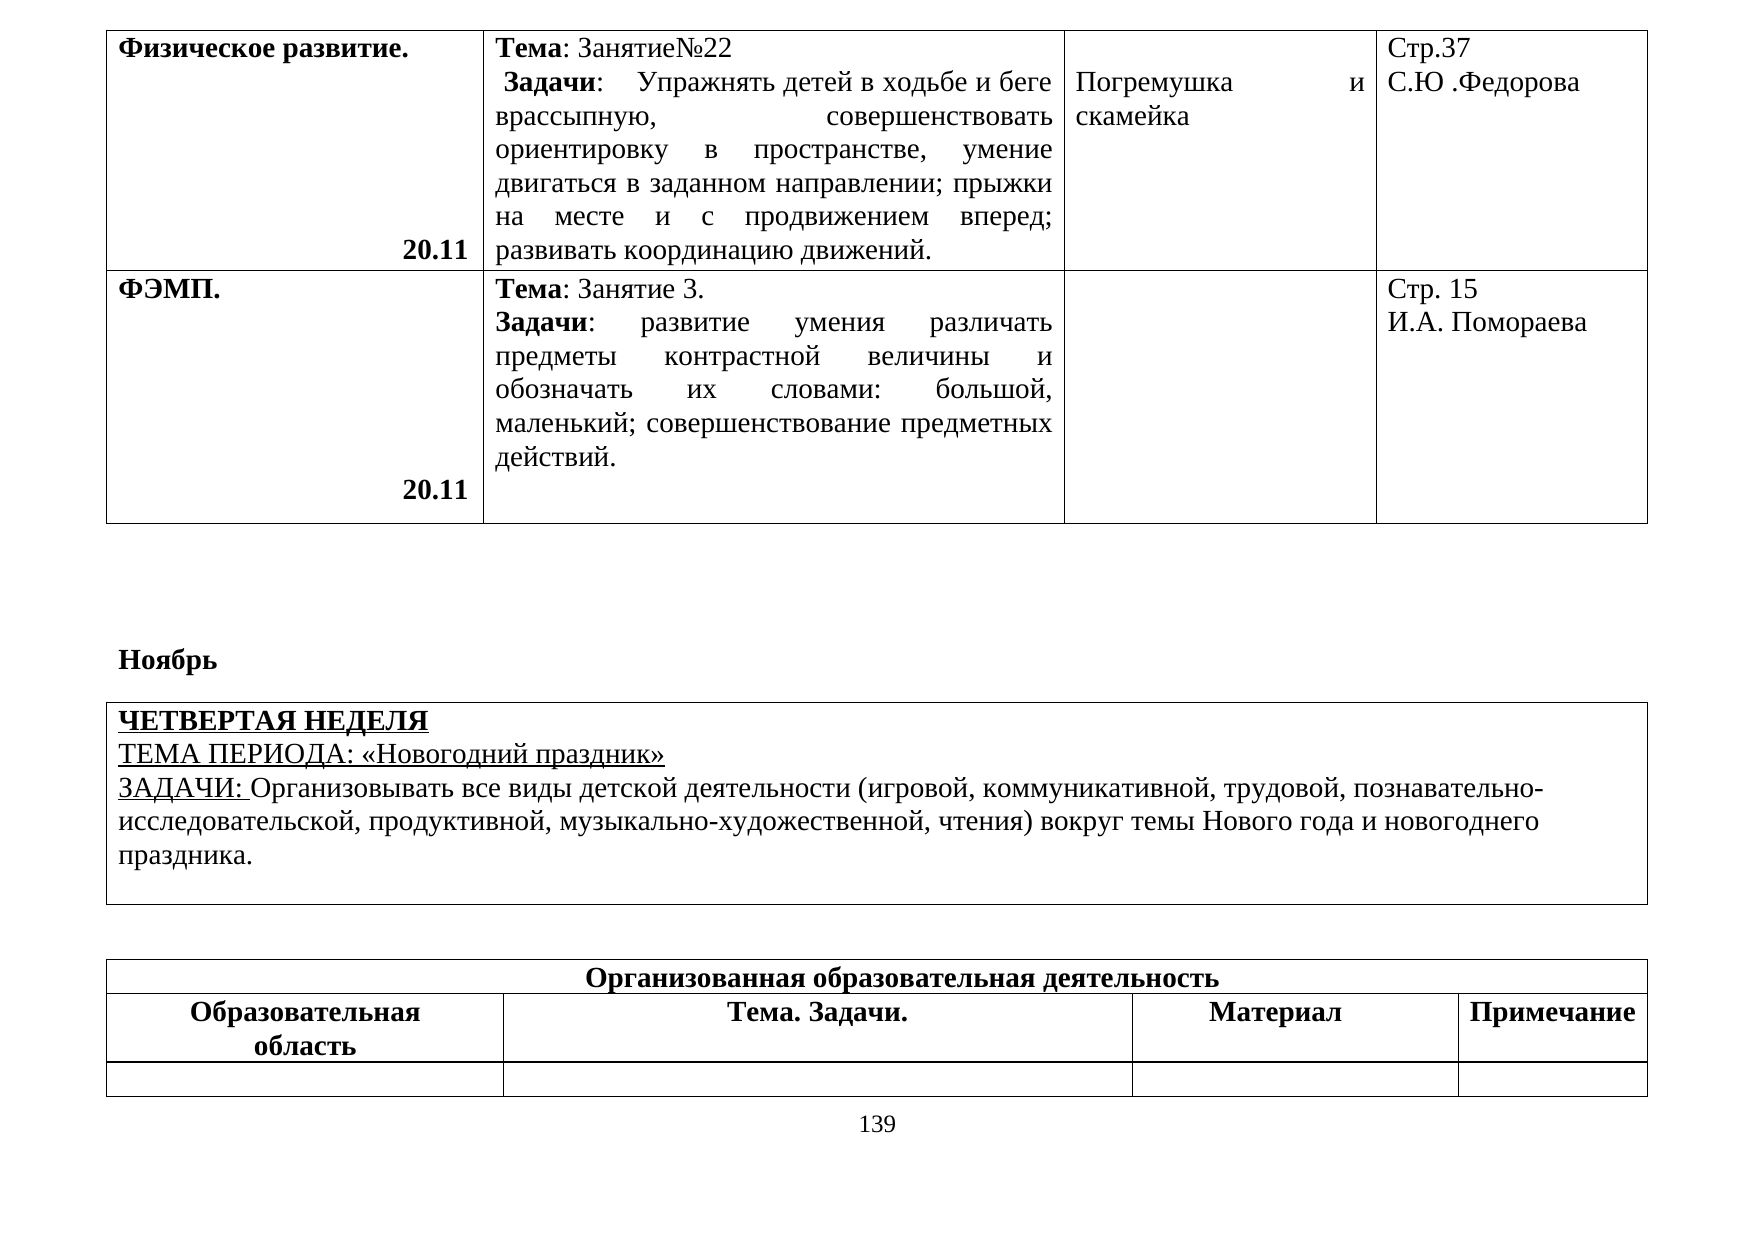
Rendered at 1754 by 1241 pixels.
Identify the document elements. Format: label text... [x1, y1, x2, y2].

table_cell [1459, 1063, 1647, 1096]
table_cell Материал [1133, 994, 1458, 1061]
table_cell Тема: Занятие 3. Задачи: развитие умения различать предметы контрастной величины и обозначать их словами: большой, маленький; совершенствование предметных действий. [484, 271, 1064, 522]
table_cell [107, 1063, 503, 1096]
table_cell Тема: Занятие№22 Задачи: Упражнять детей в ходьбе и беге врассыпную, совершенствовать ориентировку в пространстве, умение двигаться в заданном направлении; прыжки на месте и с продвижением вперед; развивать координацию движений. [484, 31, 1064, 270]
table_cell [504, 1063, 1132, 1096]
table_cell [1133, 1063, 1458, 1096]
table_cell Стр. 15 И.А. Помораева [1377, 271, 1647, 522]
table_cell Физическое развитие. 20.11 [107, 31, 483, 270]
table_cell Образовательная область [107, 994, 503, 1061]
table_header ЧЕТВЕРТАЯ НЕДЕЛЯ ТЕМА ПЕРИОДА: «Новогодний праздник» ЗАДАЧИ: Организовывать все виды детской деятельности (игровой, коммуникативной, трудовой, познавательно-исследовательской, продуктивной, музыкально-художественной, чтения) вокруг темы Нового года и новогоднего праздника. [107, 703, 1647, 904]
text Ноябрь [118, 642, 1636, 676]
table_cell Примечание [1459, 994, 1647, 1061]
table_cell Тема. Задачи. [504, 994, 1132, 1061]
table_cell ФЭМП. 20.11 [107, 271, 483, 522]
table_header Организованная образовательная деятельность [107, 960, 1647, 993]
table_cell Погремушка и скамейка [1065, 31, 1376, 270]
table_cell [1065, 271, 1376, 522]
table_cell Стр.37 С.Ю .Федорова [1377, 31, 1647, 270]
